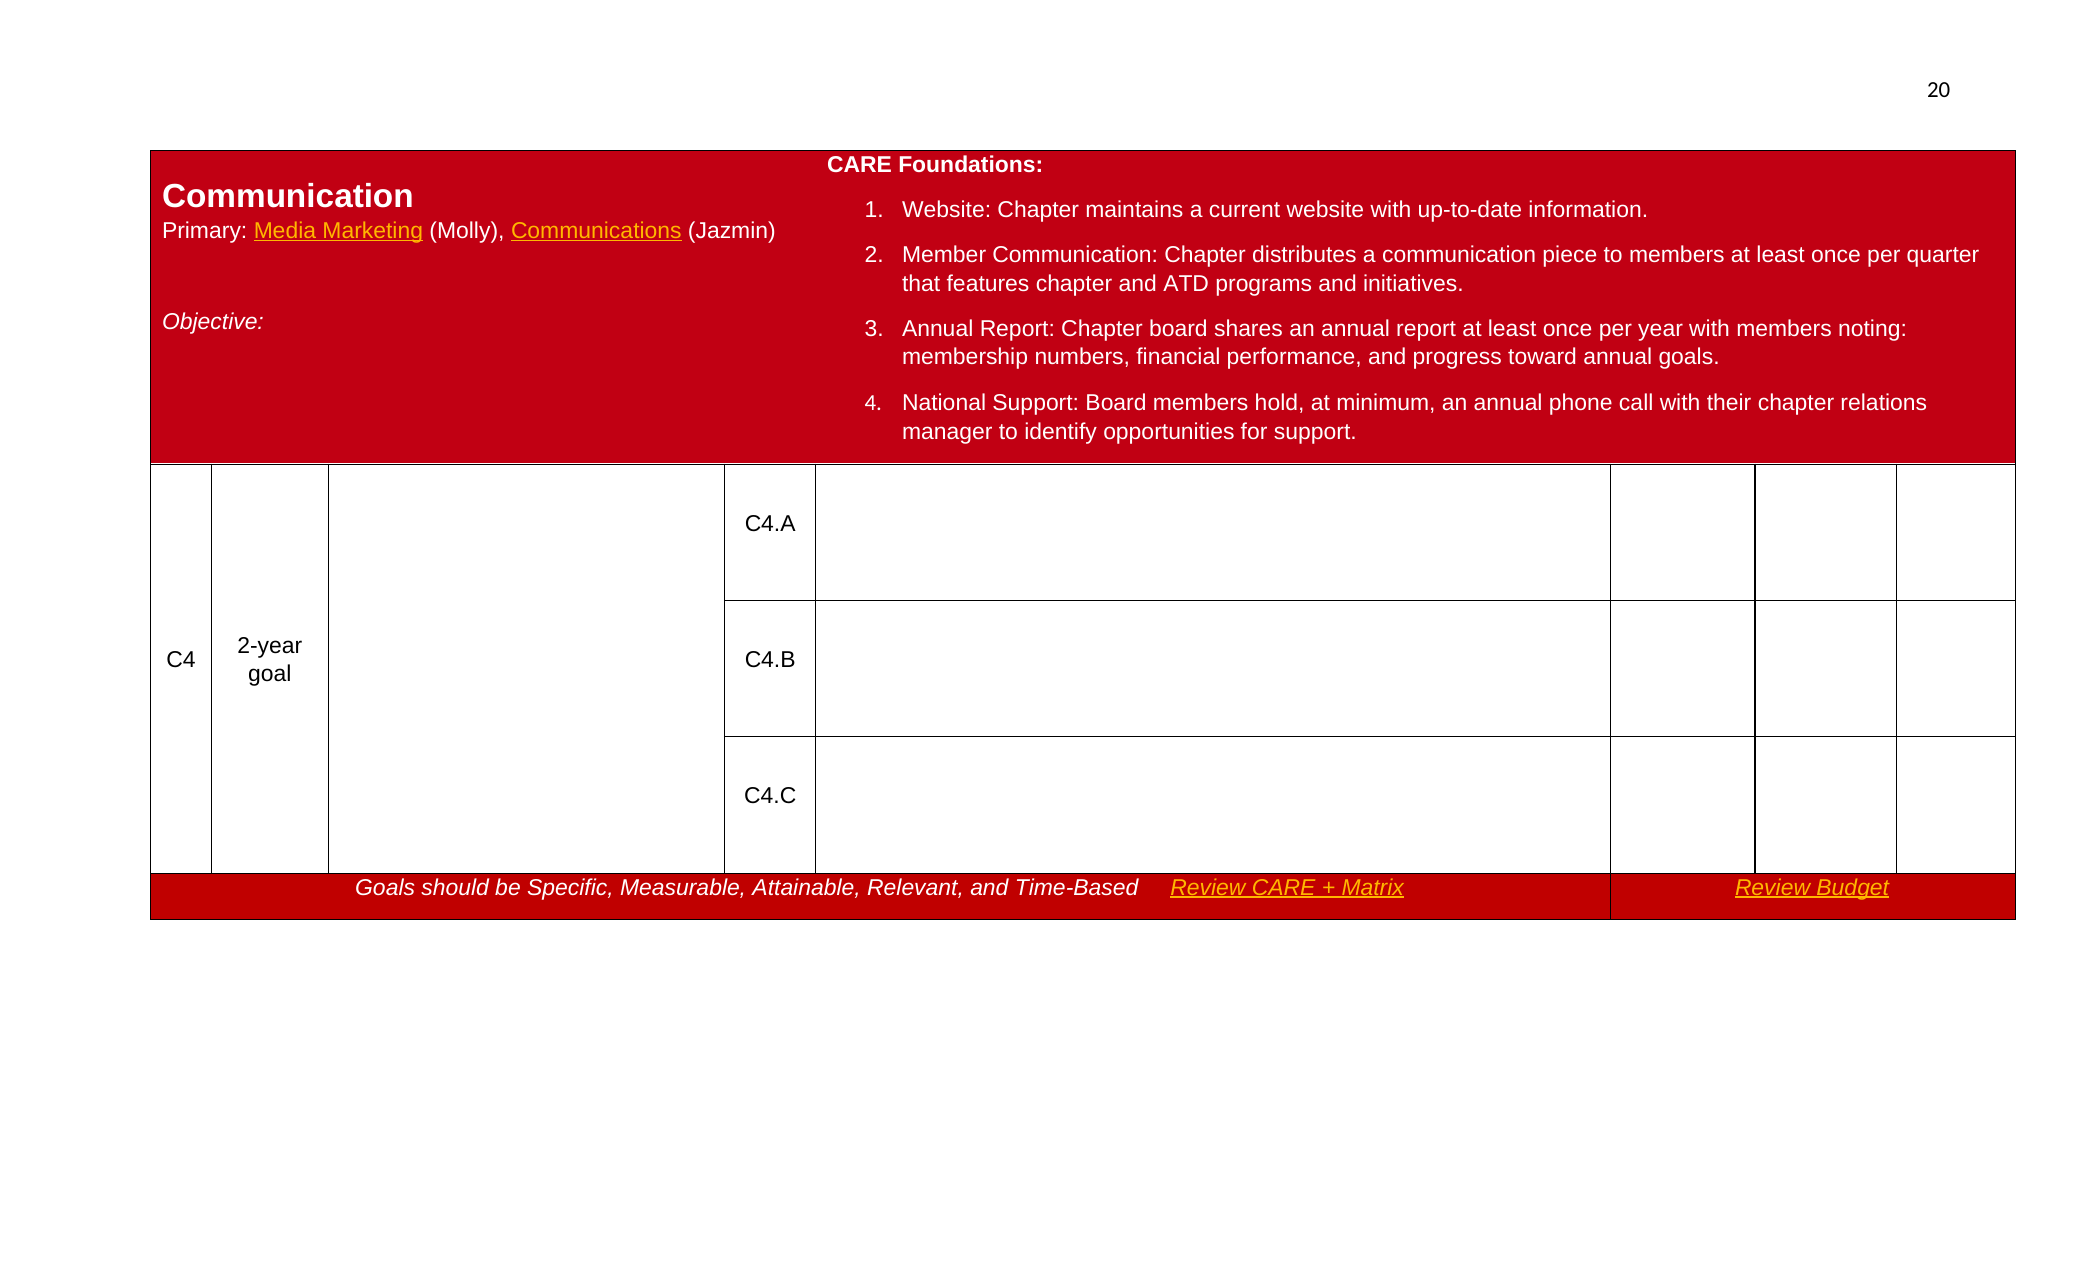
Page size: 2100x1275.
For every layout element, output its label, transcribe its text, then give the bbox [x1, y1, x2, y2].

table_cell [329, 465, 724, 873]
table_cell Goals should be Specific, Measurable, Attainable, Relevant, and Time-Based Review CARE + Matrix [151, 874, 1610, 919]
table_cell C4.C [725, 737, 815, 873]
table_cell [816, 465, 1610, 600]
table_cell Communication Primary: Media Marketing (Molly), Communications (Jazmin) Objective: [151, 151, 816, 463]
table_cell C4.A [725, 465, 815, 600]
table_cell [1611, 465, 1754, 600]
table_cell 2-year goal [212, 465, 328, 873]
table_cell [1756, 465, 1896, 600]
table_cell [1611, 601, 1754, 736]
table_cell [816, 601, 1610, 736]
table_cell [816, 737, 1610, 873]
table_cell Review Budget [1611, 874, 2015, 919]
table_cell [1756, 737, 1896, 873]
table_cell C4.B [725, 601, 815, 736]
table_cell [1897, 601, 2015, 736]
table_cell [1611, 737, 1754, 873]
table_cell [1897, 465, 2015, 600]
table_cell CARE Foundations: Website: Chapter maintains a current website with up-to-date information. Member Communication: Chapter distributes a communication piece to members at least once per quarter that features chapter and ATD programs and initiatives. Annual Report: Chapter board shares an annual report at least once per year with members noting: membership numbers, financial performance, and progress toward annual goals. National Support: Board members hold, at minimum, an annual phone call with their chapter relations manager to identify opportunities for support. [816, 151, 2015, 463]
table_cell [1897, 737, 2015, 873]
table_cell [1756, 601, 1896, 736]
table_cell C4 [151, 465, 211, 873]
